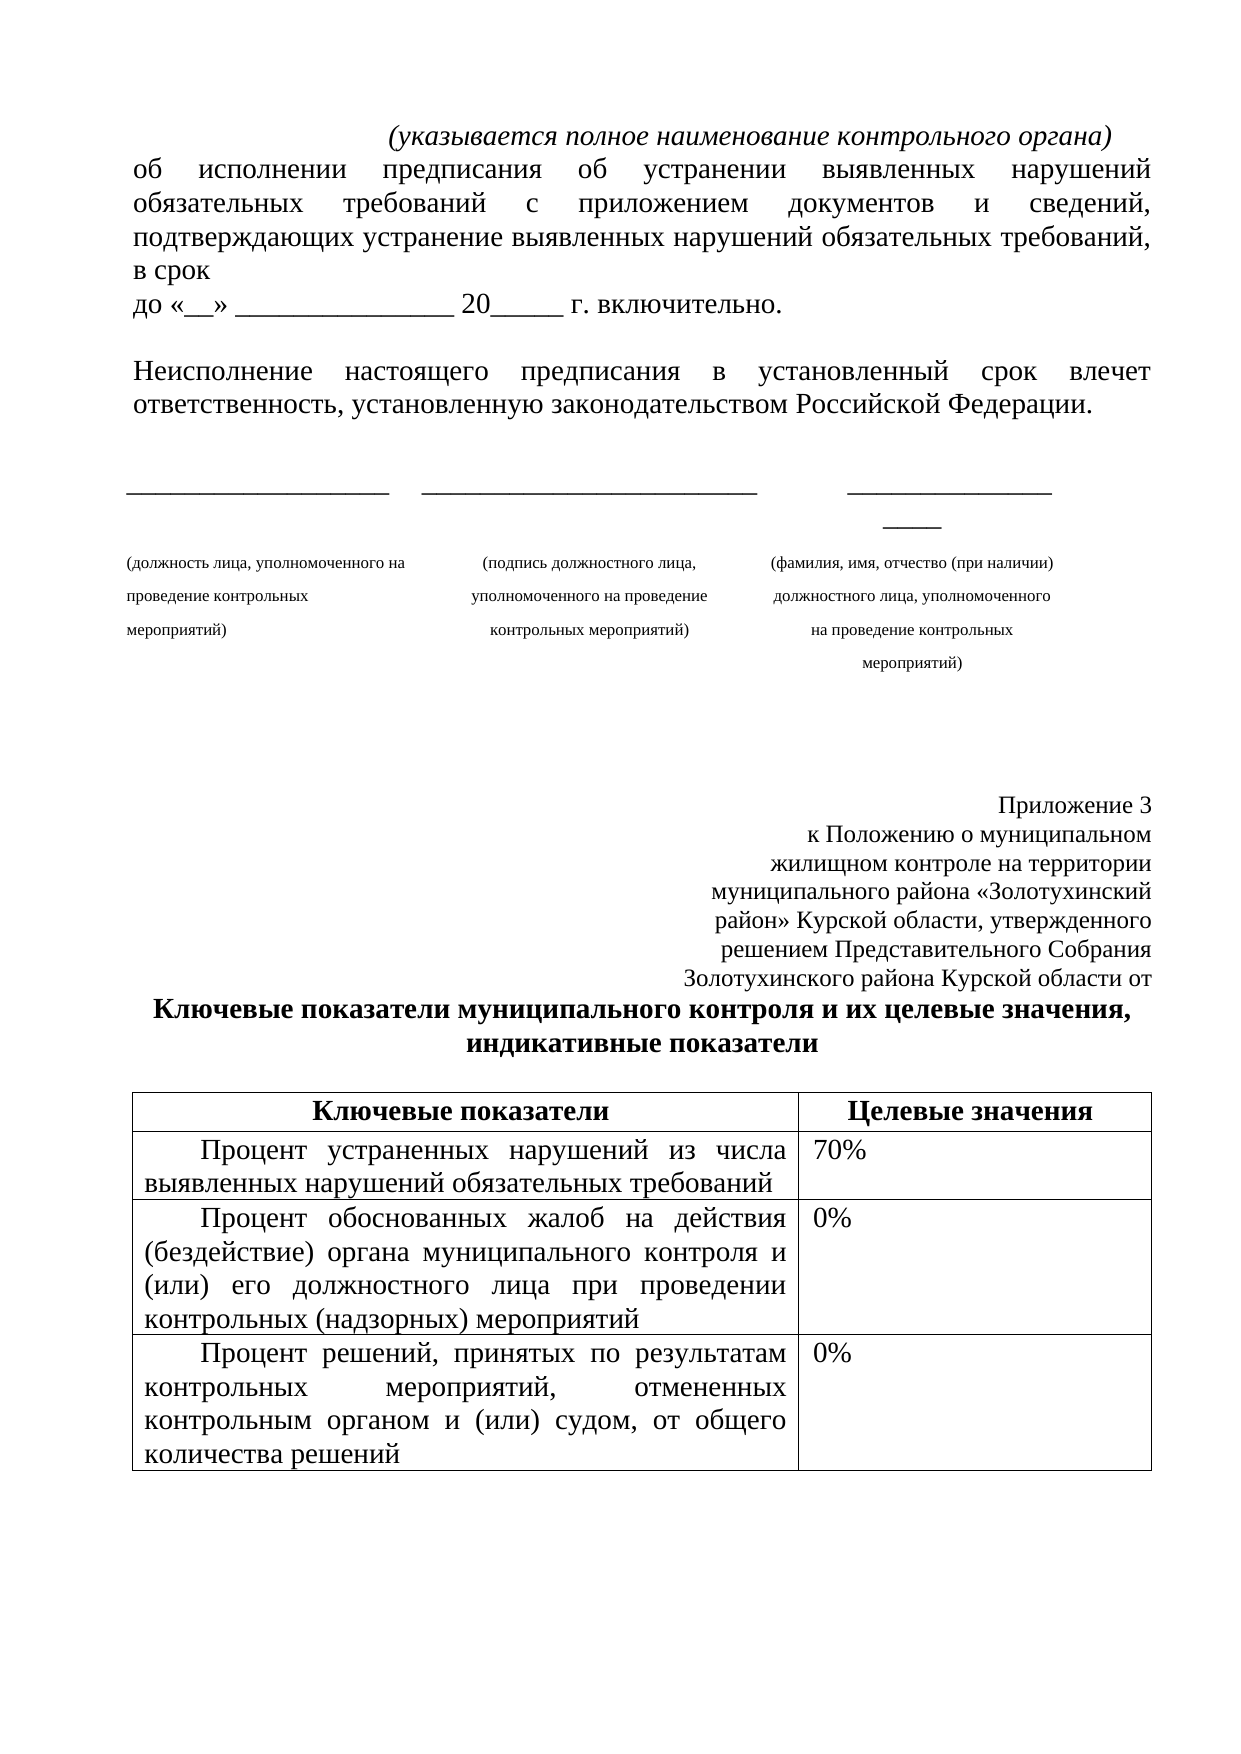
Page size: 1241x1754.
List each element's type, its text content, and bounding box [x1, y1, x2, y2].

text (указывается полное наименование контрольного органа) [133, 118, 1152, 152]
table_header Ключевые показатели [133, 1093, 798, 1131]
list Ключевые показатели муниципального контроля и их целевые значения, индикативные показатели [133, 991, 1152, 1058]
table_cell 70% [799, 1132, 1151, 1199]
text до «__» _______________ 20_____ г. включительно. [133, 286, 1152, 319]
table_cell Процент решений, принятых по результатам контрольных мероприятий, отмененных контрольным органом и (или) судом, от общего количества решений [133, 1335, 798, 1469]
text к Положению о муниципальном [635, 819, 1152, 848]
table_header Целевые значения [799, 1093, 1151, 1131]
table_cell (подпись должностного лица, уполномоченного на проведение контрольных мероприятий) [415, 542, 763, 697]
text Приложение 3 [635, 790, 1152, 819]
table_cell Процент обоснованных жалоб на действия (бездействие) органа муниципального контроля и (или) его должностного лица при проведении контрольных (надзорных) мероприятий [133, 1200, 798, 1334]
text Неисполнение настоящего предписания в установленный срок влечет ответственность, установленную законодательством Российской Федерации. [133, 353, 1152, 420]
table_header _______________________ [415, 454, 763, 542]
text об исполнении предписания об устранении выявленных нарушений обязательных требований с приложением документов и сведений, подтверждающих устранение выявленных нарушений обязательных требований, в срок [133, 152, 1152, 286]
table_header __________________ [120, 454, 415, 542]
table_cell 0% [799, 1200, 1151, 1334]
table_cell (фамилия, имя, отчество (при наличии) должностного лица, уполномоченного на проведение контрольных мероприятий) [764, 542, 1061, 697]
text муниципального района «Золотухинский район» Курской области, утвержденного решением Представительного Собрания Золотухинского района Курской области от [635, 876, 1152, 991]
table_cell (должность лица, уполномоченного на проведение контрольных мероприятий) [120, 542, 415, 697]
table_header __________________ [764, 454, 1061, 542]
text жилищном контроле на территории [635, 848, 1152, 876]
table_cell Процент устраненных нарушений из числа выявленных нарушений обязательных требований [133, 1132, 798, 1199]
table_cell 0% [799, 1335, 1151, 1469]
